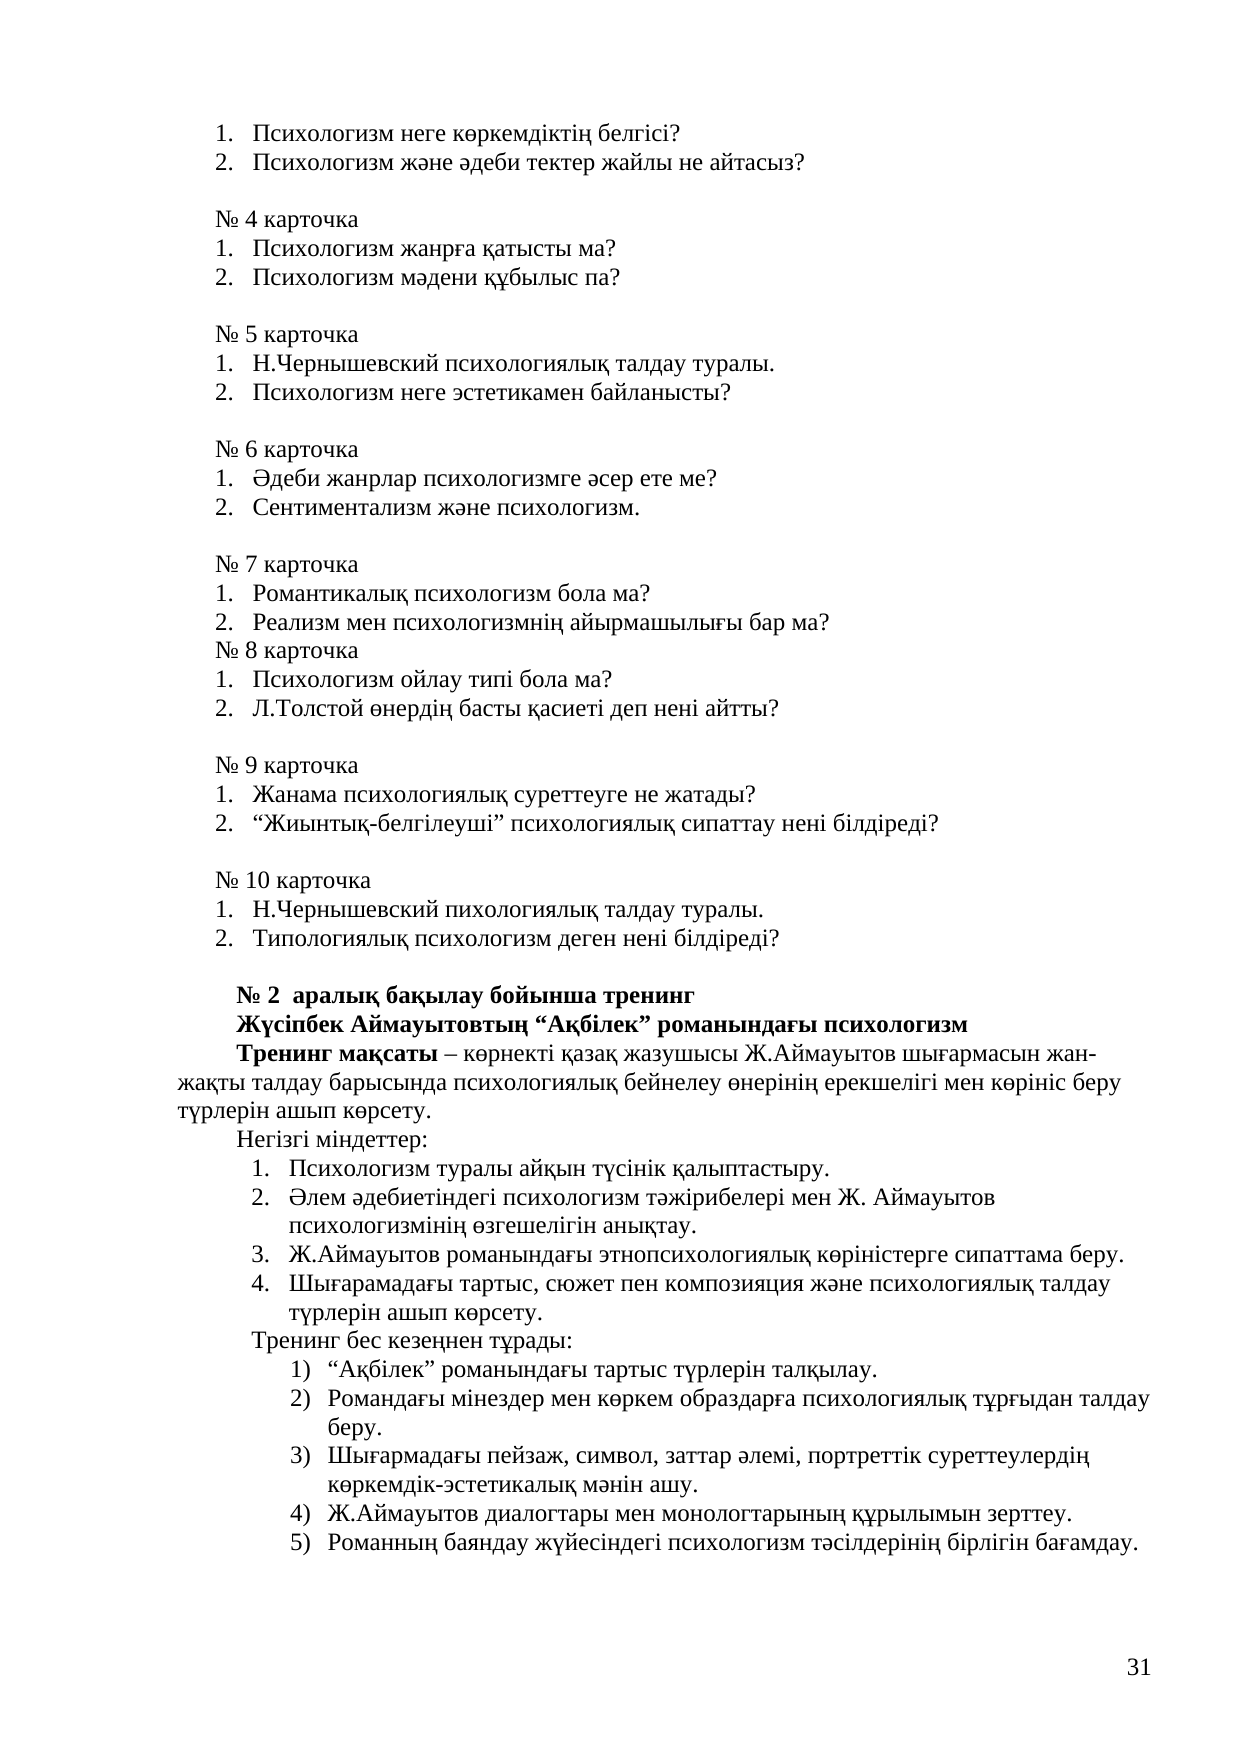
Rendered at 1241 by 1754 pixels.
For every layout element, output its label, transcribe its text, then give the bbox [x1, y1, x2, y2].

list “Ақбілек” романындағы тартыс түрлерін талқылау. [290, 1354, 1152, 1383]
list Әлем әдебиетіндегі психологизм тәжірибелері мен Ж. Аймауытов психологизмінің өзгешелігін анықтау. [251, 1182, 1152, 1239]
list Психологизм неге эстетикамен байланысты? [215, 377, 1152, 406]
list Жанама психологиялық суреттеуге не жатады? [215, 779, 1152, 808]
list Психологизм ойлау типі бола ма? [215, 664, 1152, 693]
text № 6 карточка [215, 434, 1152, 463]
list Әдеби жанрлар психологизмге әсер ете ме? [215, 463, 1152, 492]
list “Жиынтық-белгілеуші” психологиялық сипаттау нені білдіреді? [215, 808, 1152, 837]
list Романтикалық психологизм бола ма? [215, 578, 1152, 607]
list Н.Чернышевский психологиялық талдау туралы. [215, 348, 1152, 377]
text Тренинг мақсаты – көрнекті қазақ жазушысы Ж.Аймауытов шығармасын жан-жақты талдау барысында психологиялық бейнелеу өнерінің ерекшелігі мен көрініс беру түрлерін ашып көрсету. [177, 1038, 1152, 1124]
list Ж.Аймауытов диалогтары мен монологтарының құрылымын зерттеу. [290, 1498, 1152, 1527]
list Психологизм және әдеби тектер жайлы не айтасыз? [215, 147, 1152, 176]
text № 4 карточка [215, 204, 1152, 233]
list Типологиялық психологизм деген нені білдіреді? [215, 923, 1152, 952]
list Психологизм неге көркемдіктің белгісі? [215, 118, 1152, 147]
text № 10 карточка [215, 866, 1152, 894]
list Шығармадағы пейзаж, символ, заттар әлемі, портреттік суреттеулердің көркемдік-эстетикалық мәнін ашу. [290, 1441, 1152, 1498]
text Жүсіпбек Аймауытовтың “Ақбілек” романындағы психологизм [177, 1009, 1152, 1038]
text № 2 аралық бақылау бойынша тренинг [177, 981, 1152, 1009]
text № 5 карточка [215, 319, 1152, 348]
text № 9 карточка [215, 751, 1152, 779]
list Романның баяндау жүйесіндегі психологизм тәсілдерінің бірлігін бағамдау. [290, 1527, 1152, 1556]
list Психологизм мәдени құбылыс па? [215, 262, 1152, 291]
list Психологизм туралы айқын түсінік қалыптастыру. [251, 1153, 1152, 1182]
list Шығарамадағы тартыс, сюжет пен композияция және психологиялық талдау түрлерін ашып көрсету. [251, 1268, 1152, 1326]
list Сентиментализм және психологизм. [215, 492, 1152, 521]
list Психологизм жанрға қатысты ма? [215, 233, 1152, 262]
text Тренинг бес кезеңнен тұрады: [251, 1326, 1152, 1354]
text № 7 карточка [215, 549, 1152, 578]
text Негізгі міндеттер: [177, 1124, 1152, 1153]
list Л.Толстой өнердің басты қасиеті деп нені айтты? [215, 693, 1152, 722]
list Реализм мен психологизмнің айырмашылығы бар ма? [215, 607, 1152, 636]
list Ж.Аймауытов романындағы этнопсихологиялық көріністерге сипаттама беру. [251, 1239, 1152, 1268]
list Н.Чернышевский пихологиялық талдау туралы. [215, 894, 1152, 923]
text № 8 карточка [215, 636, 1152, 664]
list Романдағы мінездер мен көркем образдарға психологиялық тұрғыдан талдау беру. [290, 1383, 1152, 1441]
